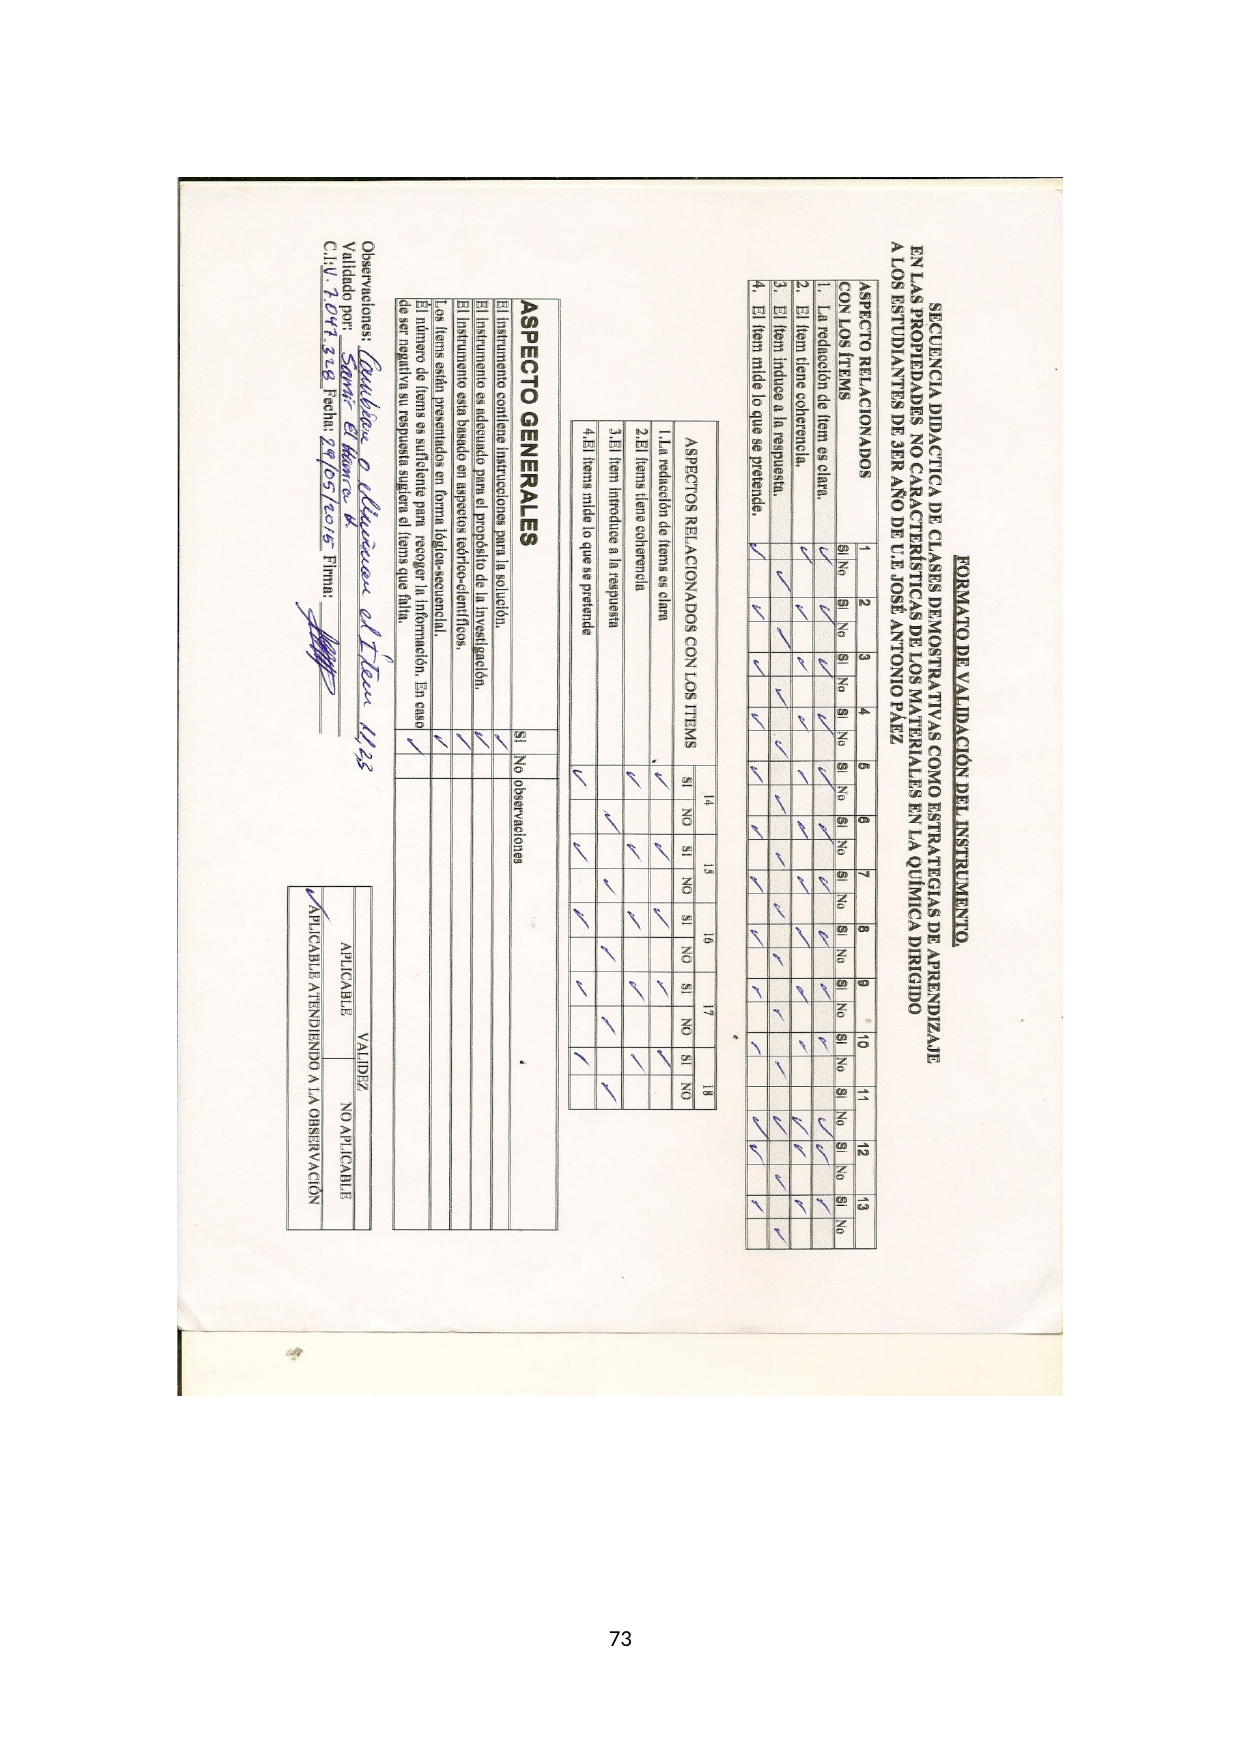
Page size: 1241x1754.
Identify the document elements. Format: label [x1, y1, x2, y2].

picture [177, 177, 1063, 1396]
